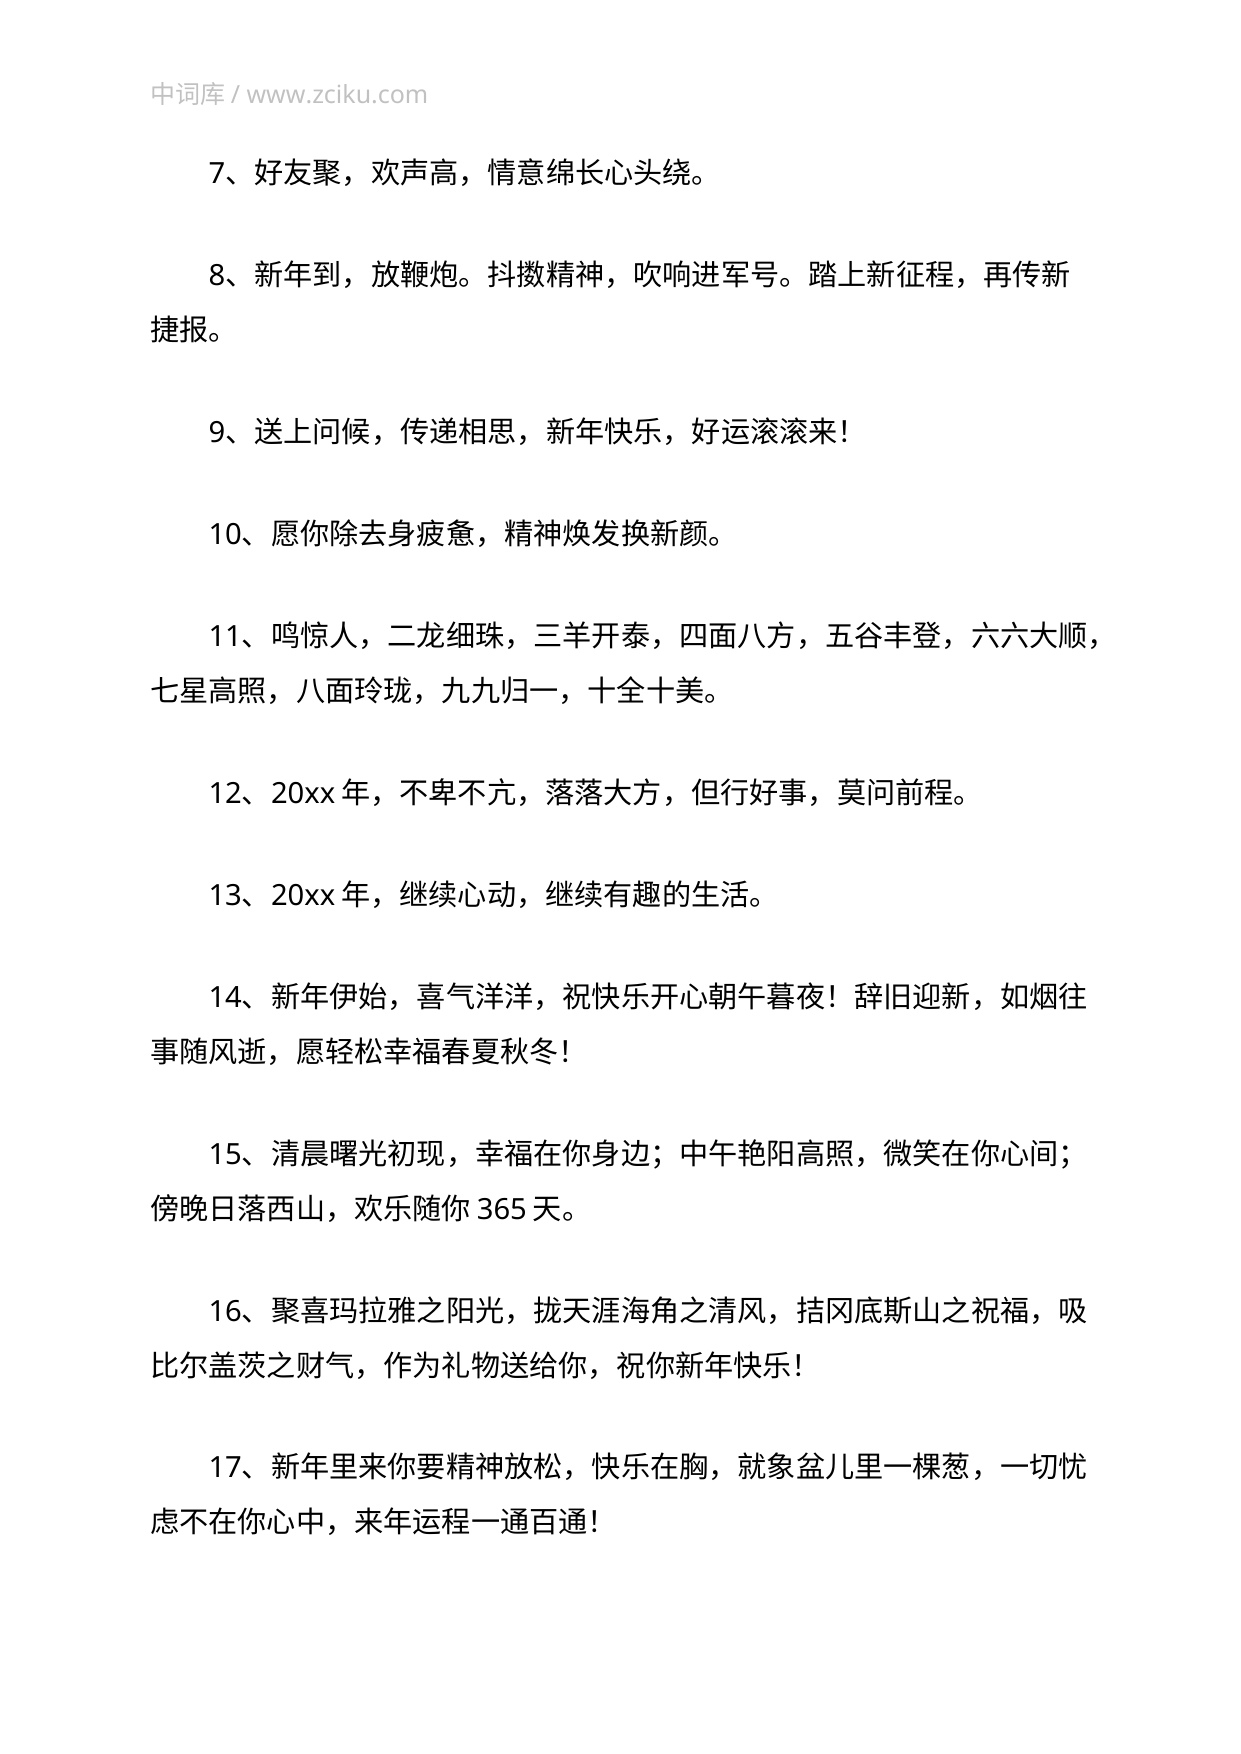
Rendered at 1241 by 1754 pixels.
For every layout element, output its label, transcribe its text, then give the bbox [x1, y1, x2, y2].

text 17、新年里来你要精神放松，快乐在胸，就象盆儿里一棵葱，一切忧虑不在你心中，来年运程一通百通！ [150, 1444, 1090, 1541]
text 14、新年伊始，喜气洋洋，祝快乐开心朝午暮夜！辞旧迎新，如烟往事随风逝，愿轻松幸福春夏秋冬！ [150, 973, 1090, 1071]
text 10、愿你除去身疲惫，精神焕发换新颜。 [150, 511, 1090, 553]
text 16、聚喜玛拉雅之阳光，拢天涯海角之清风，拮冈底斯山之祝福，吸比尔盖茨之财气，作为礼物送给你，祝你新年快乐！ [150, 1287, 1090, 1384]
text 12、20xx年，不卑不亢，落落大方，但行好事，莫问前程。 [150, 769, 1090, 812]
text 8、新年到，放鞭炮。抖擞精神，吹响进军号。踏上新征程，再传新捷报。 [150, 252, 1090, 349]
text 15、清晨曙光初现，幸福在你身边；中午艳阳高照，微笑在你心间；傍晚日落西山，欢乐随你365天。 [150, 1130, 1090, 1228]
text 11、鸣惊人，二龙细珠，三羊开泰，四面八方，五谷丰登，六六大顺，七星高照，八面玲珑，九九归一，十全十美。 [150, 613, 1090, 710]
text 9、送上问候，传递相思，新年快乐，好运滚滚来！ [150, 409, 1090, 451]
text 13、20xx年，继续心动，继续有趣的生活。 [150, 871, 1090, 914]
text 7、好友聚，欢声高，情意绵长心头绕。 [150, 150, 1090, 192]
